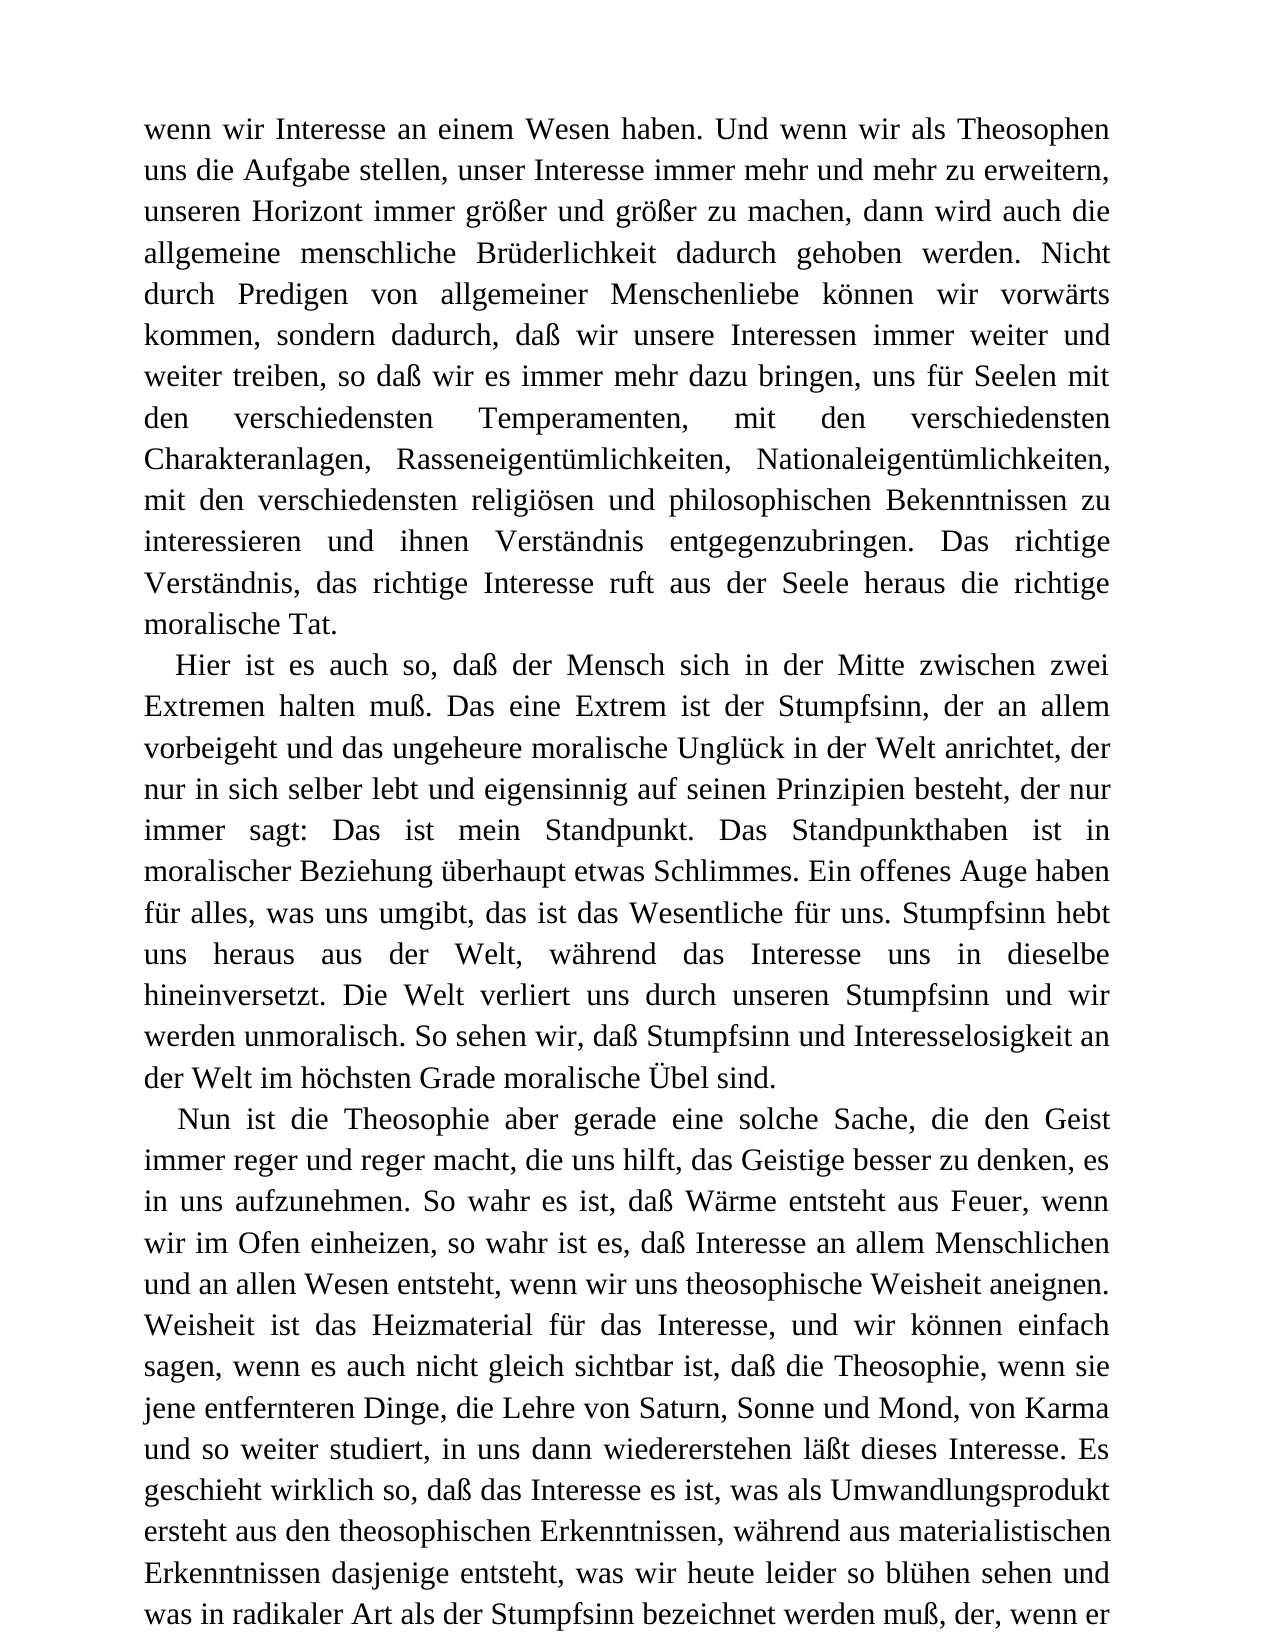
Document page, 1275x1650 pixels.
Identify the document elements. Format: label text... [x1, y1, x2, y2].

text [144, 1100, 1111, 1631]
text Hier ist es auch so, daß der Mensch sich in der Mitte zwischen zwei Extremen halten muß. Das eine Extrem ist der Stumpfsinn, der an allem vorbeigeht und das ungeheure moralische Unglück in der Welt anrichtet, der nur in sich selber lebt und eigensinnig auf seinen Prinzipien besteht, der nur immer sagt: Das ist mein Standpunkt. Das Standpunkthaben ist in moralischer Beziehung überhaupt etwas Schlimmes. Ein offenes Auge haben für alles, was uns umgibt, das ist das Wesentliche für uns. Stumpfsinn hebt uns heraus aus der Welt, während das Interesse uns in dieselbe hineinversetzt. Die Welt verliert uns durch unseren Stumpfsinn und wir werden unmoralisch. So sehen wir, daß Stumpfsinn und Interesselosigkeit an der Welt im höchsten Grade moralische Übel sind. [144, 646, 1111, 1095]
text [144, 110, 1111, 641]
